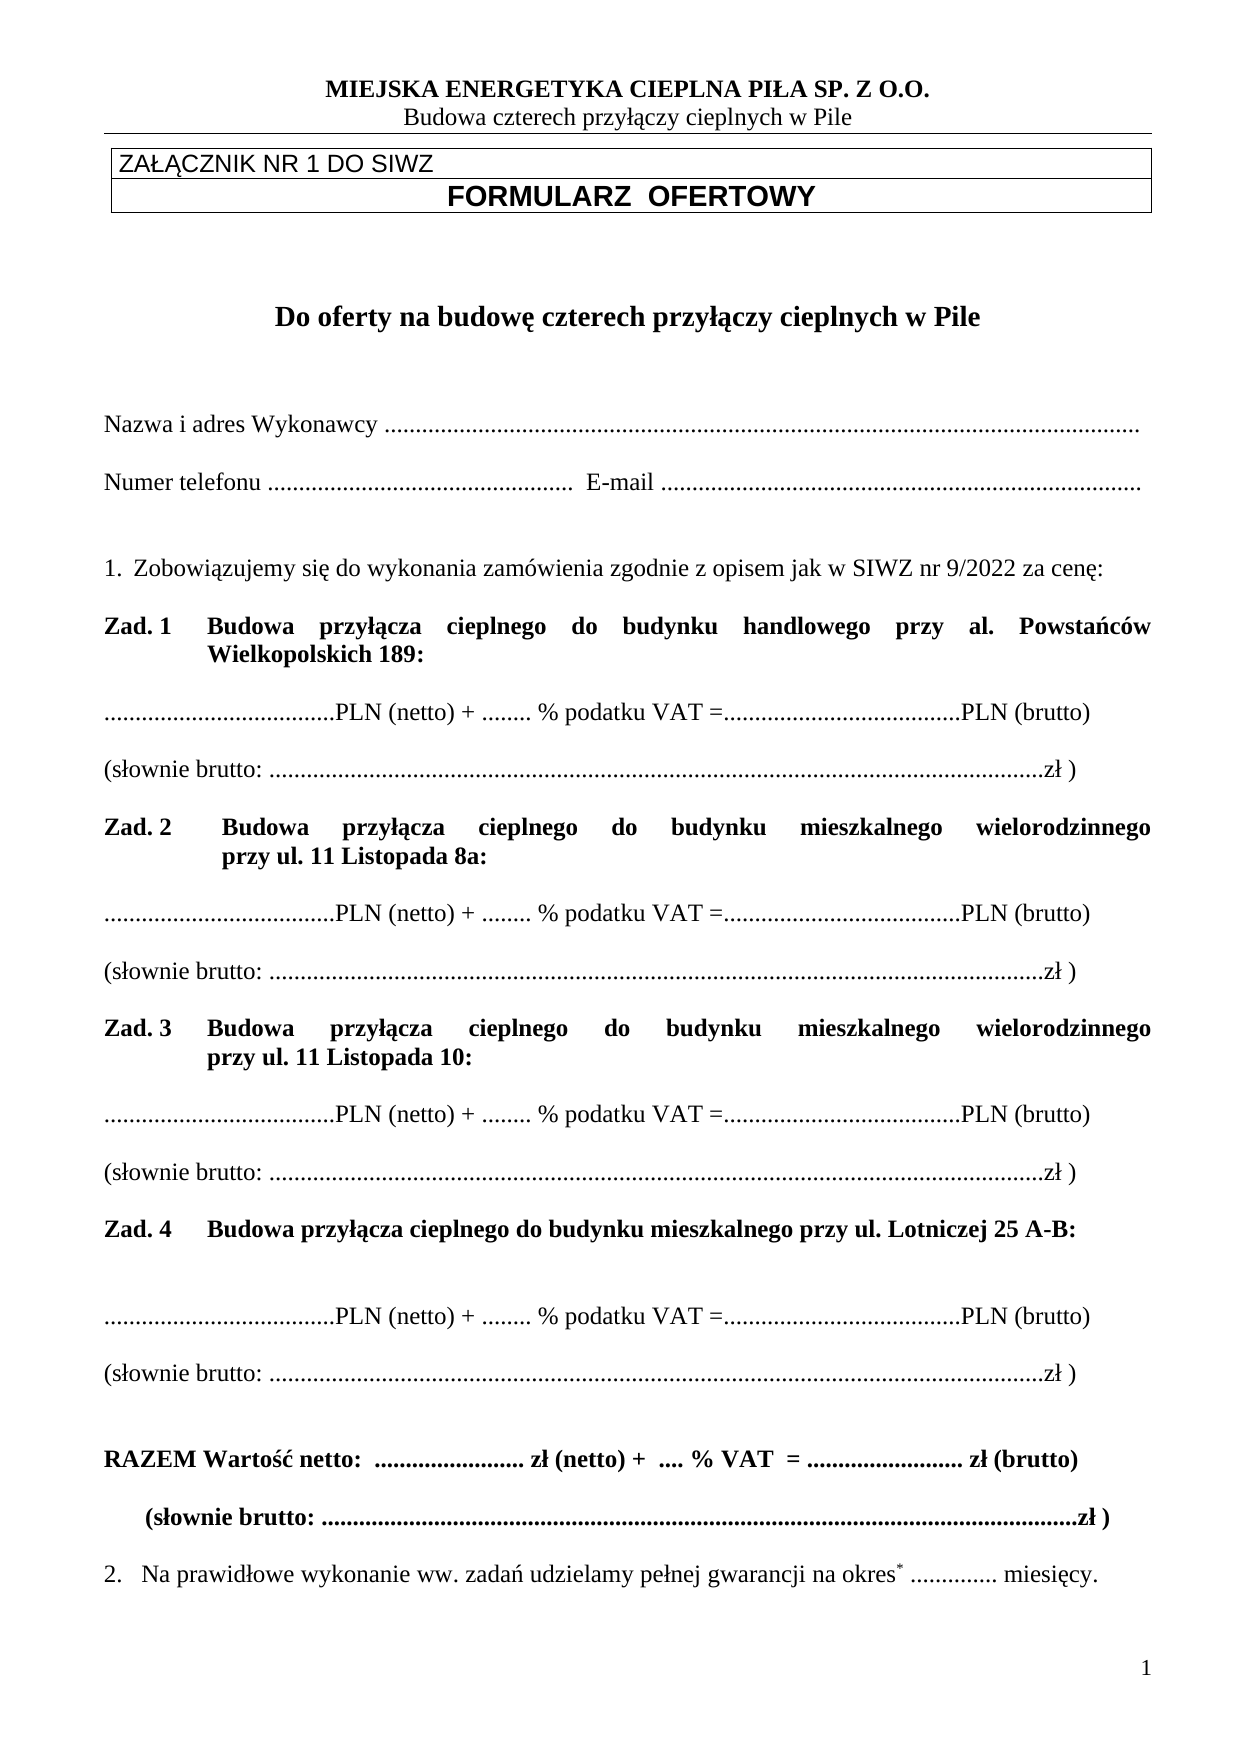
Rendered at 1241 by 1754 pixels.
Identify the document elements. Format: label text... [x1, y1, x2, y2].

text Nazwa i adres Wykonawcy ......................................................................................................................... [103, 409, 1152, 438]
text RAZEM Wartość netto: ........................ zł (netto) + .... % VAT = ......................... zł (brutto) [103, 1444, 1152, 1473]
text (słownie brutto: ............................................................................................................................zł ) [103, 956, 1152, 984]
text (słownie brutto: ............................................................................................................................zł ) [103, 1157, 1152, 1186]
text Zad. 3 Budowa przyłącza cieplnego do budynku mieszkalnego wielorodzinnego przy ul. 11 Listopada 10: [103, 1013, 1152, 1071]
text Zad. 2 Budowa przyłącza cieplnego do budynku mieszkalnego wielorodzinnego przy ul. 11 Listopada 8a: [103, 812, 1152, 869]
text (słownie brutto: ............................................................................................................................zł ) [103, 754, 1152, 783]
text .....................................PLN (netto) + ........ % podatku VAT =......................................PLN (brutto) [103, 1301, 1152, 1329]
table_header ZAŁĄCZNIK NR 1 DO SIWZ [112, 149, 1151, 177]
text Zad. 4 Budowa przyłącza cieplnego do budynku mieszkalnego przy ul. Lotniczej 25 A-B: [103, 1214, 1152, 1243]
table_cell FORMULARZ OFERTOWY [112, 179, 1151, 212]
text Zad. 1 Budowa przyłącza cieplnego do budynku handlowego przy al. Powstańców Wielkopolskich 189: [103, 611, 1152, 668]
text (słownie brutto: ............................................................................................................................zł ) [103, 1358, 1152, 1387]
list Zobowiązujemy się do wykonania zamówienia zgodnie z opisem jak w SIWZ nr 9/2022 za cenę: [103, 553, 1152, 582]
text Numer telefonu ................................................. E-mail ............................................................................. [103, 467, 1152, 496]
text .....................................PLN (netto) + ........ % podatku VAT =......................................PLN (brutto) [103, 898, 1152, 927]
text Do oferty na budowę czterech przyłączy cieplnych w Pile [103, 299, 1152, 333]
text .....................................PLN (netto) + ........ % podatku VAT =......................................PLN (brutto) [103, 697, 1152, 726]
text (słownie brutto: .........................................................................................................................zł ) [103, 1502, 1152, 1531]
list Na prawidłowe wykonanie ww. zadań udzielamy pełnej gwarancji na okres* .............. miesięcy. [103, 1559, 1152, 1588]
text .....................................PLN (netto) + ........ % podatku VAT =......................................PLN (brutto) [103, 1099, 1152, 1128]
